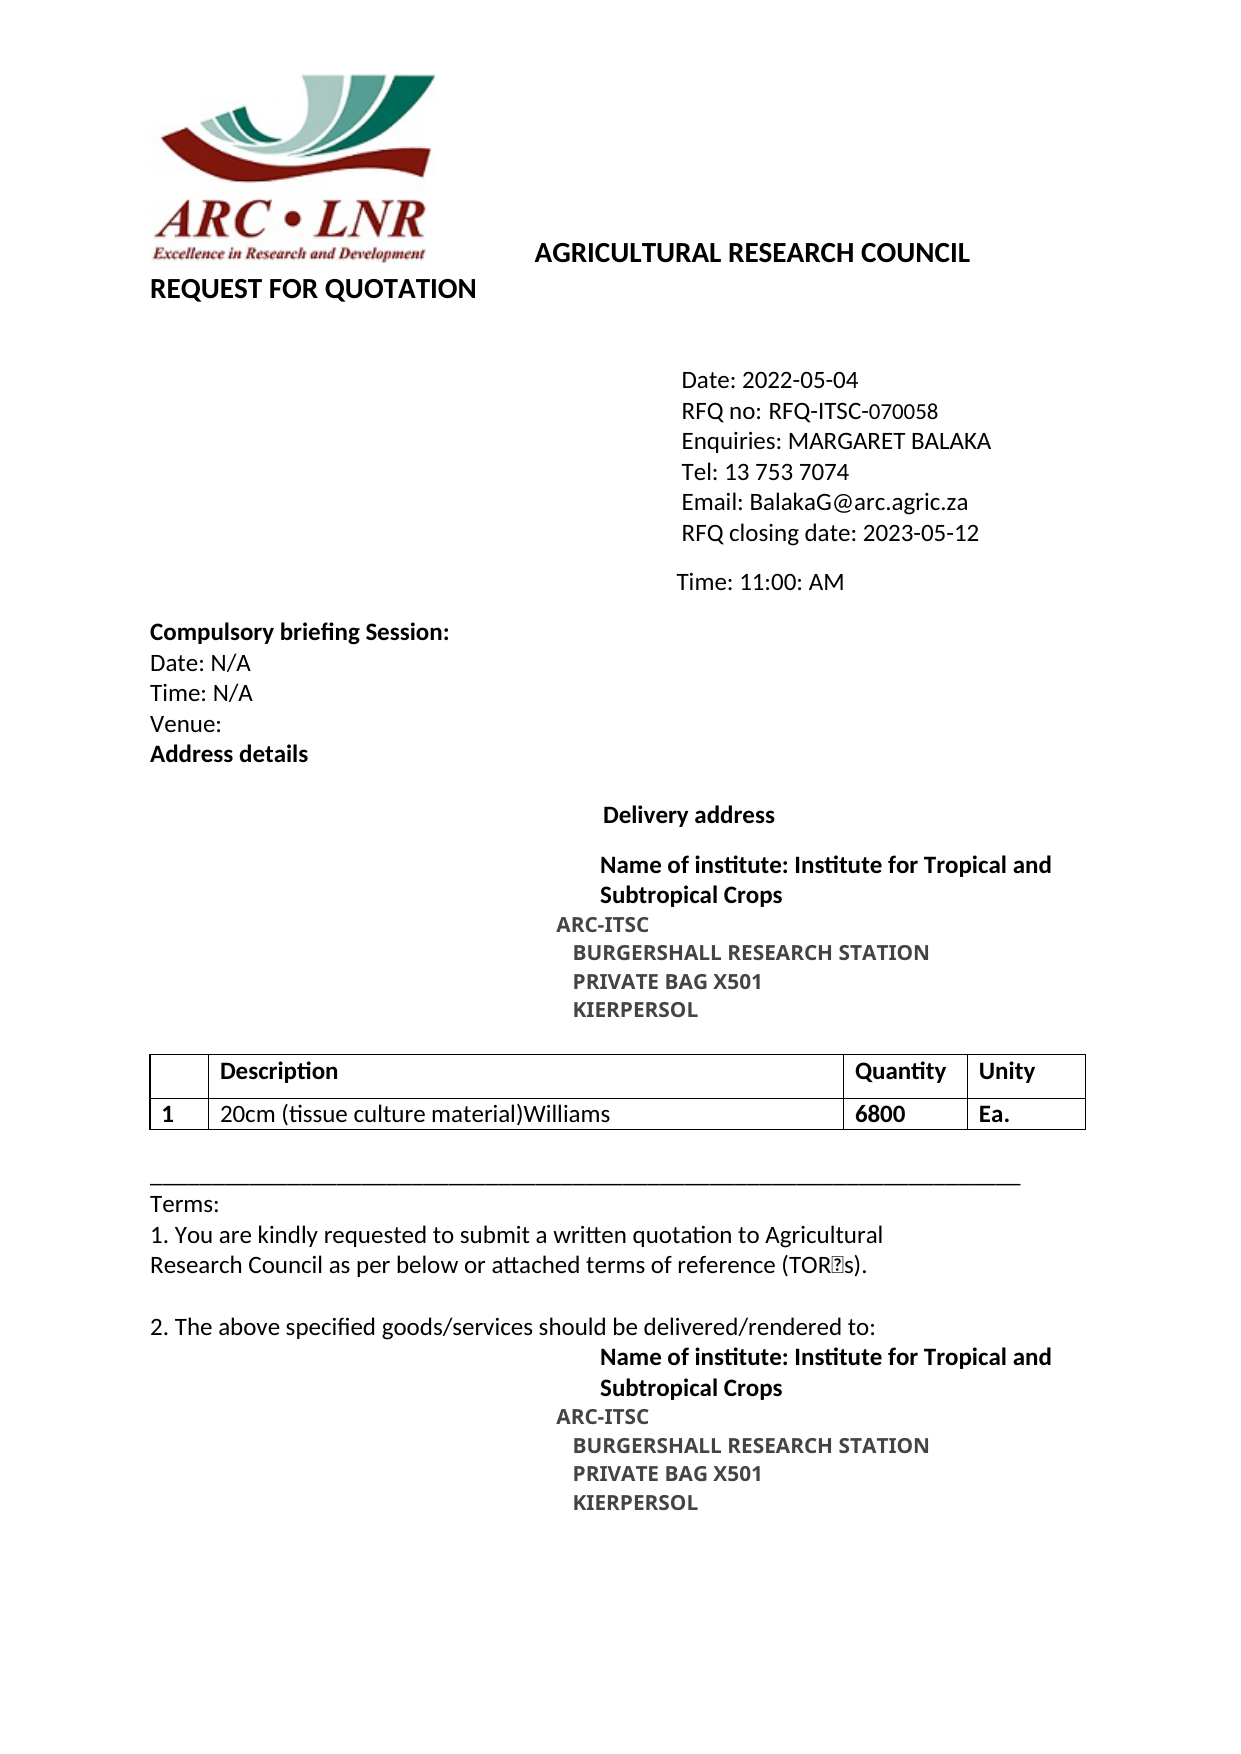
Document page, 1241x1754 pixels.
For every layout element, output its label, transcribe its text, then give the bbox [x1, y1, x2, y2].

text RFQ closing date: 2023-05-12 [150, 517, 1090, 547]
text Enquiries: MARGARET BALAKA [150, 425, 1090, 456]
text ARC-ITSC [150, 1402, 1090, 1431]
table_header Quantity [844, 1055, 967, 1097]
table_header Unity [968, 1055, 1085, 1097]
text Tel: 13 753 7074 [150, 456, 1090, 486]
text Time: N/A [150, 677, 1090, 708]
text Email: BalakaG@arc.agric.za [150, 486, 1090, 517]
text Delivery address [150, 799, 1090, 830]
text Date: 2022-05-04 [150, 364, 1090, 395]
text PRIVATE BAG X501 [150, 967, 1090, 995]
table_cell Ea. [968, 1099, 1085, 1129]
text Name of institute: Institute for Tropical and [525, 849, 1090, 879]
text Compulsory briefing Session: [150, 616, 1090, 647]
table_header Description [209, 1055, 843, 1097]
text Date: N/A [150, 647, 1090, 677]
text 2. The above specified goods/services should be delivered/rendered to: [150, 1311, 1090, 1341]
text Name of institute: Institute for Tropical and [525, 1341, 1090, 1372]
text Subtropical Crops [525, 1372, 1090, 1402]
text Venue: [150, 708, 1090, 738]
text KIERPERSOL [150, 995, 1090, 1024]
text ______________________________________________________________________ [150, 1130, 1090, 1189]
table_cell 20cm (tissue culture material)Williams [209, 1099, 843, 1129]
table_cell 1 [151, 1099, 208, 1129]
text BURGERSHALL RESEARCH STATION [150, 938, 1090, 967]
text Subtropical Crops [525, 879, 1090, 910]
text Terms: [150, 1189, 1090, 1219]
text ARC-ITSC [150, 910, 1090, 938]
text BURGERSHALL RESEARCH STATION [150, 1431, 1090, 1459]
text PRIVATE BAG X501 [150, 1459, 1090, 1488]
text Address details [150, 738, 1090, 769]
text RFQ no: RFQ-ITSC-070058 [150, 395, 1090, 425]
table_header [151, 1055, 208, 1097]
text Time: 11:00: AM [150, 567, 1090, 597]
text Research Council as per below or attached terms of reference (TOR􀍛s). [150, 1250, 1090, 1280]
text 1. You are kindly requested to submit a written quotation to Agricultural [150, 1219, 1090, 1250]
text KIERPERSOL [150, 1488, 1090, 1516]
table_cell 6800 [844, 1099, 967, 1129]
